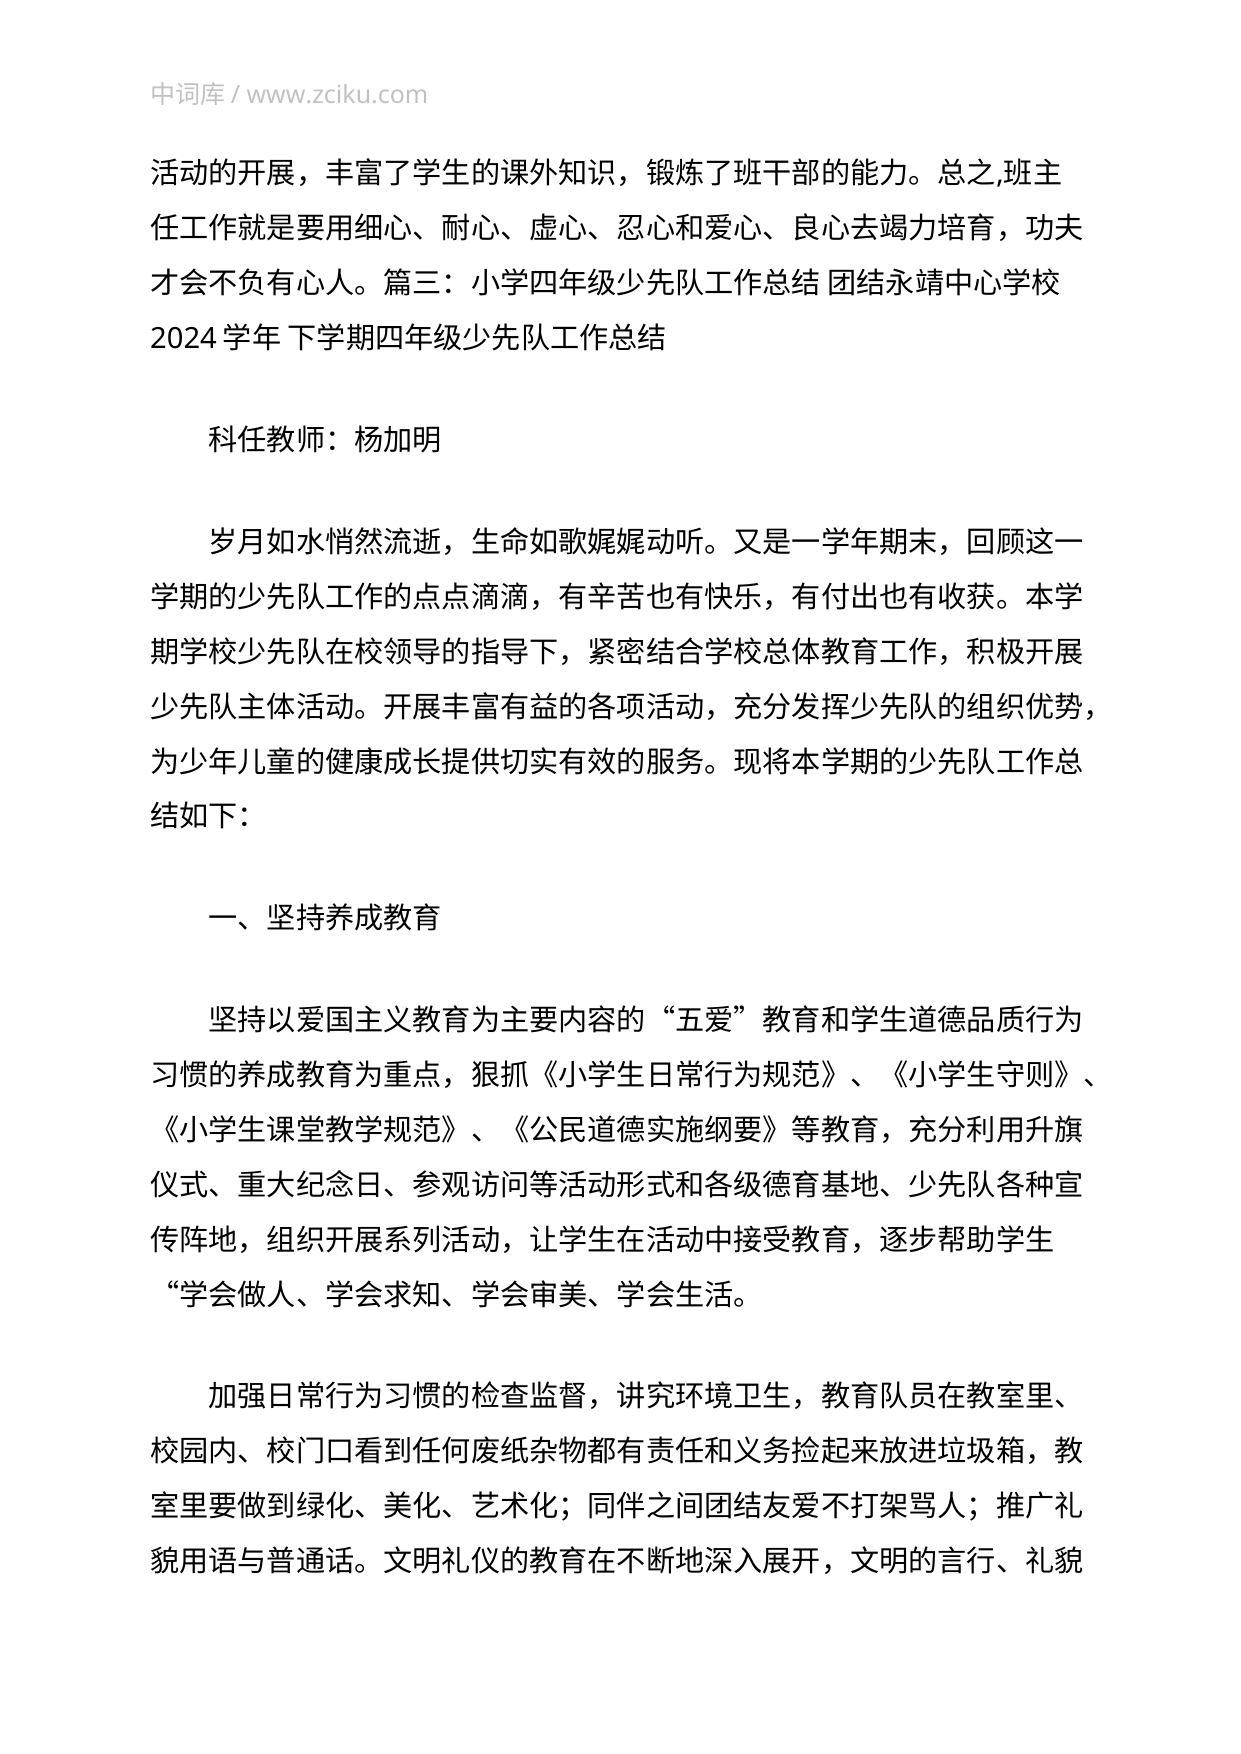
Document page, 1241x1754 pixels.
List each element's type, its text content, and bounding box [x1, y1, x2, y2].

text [150, 1373, 1090, 1580]
text 坚持以爱国主义教育为主要内容的“五爱”教育和学生道德品质行为习惯的养成教育为重点，狠抓《小学生日常行为规范》、《小学生守则》、《小学生课堂教学规范》、《公民道德实施纲要》等教育，充分利用升旗仪式、重大纪念日、参观访问等活动形式和各级德育基地、少先队各种宣传阵地，组织开展系列活动，让学生在活动中接受教育，逐步帮助学生“学会做人、学会求知、学会审美、学会生活。 [150, 997, 1090, 1313]
text 科任教师：杨加明 [150, 417, 1090, 459]
text 岁月如水悄然流逝，生命如歌娓娓动听。又是一学年期末，回顾这一学期的少先队工作的点点滴滴，有辛苦也有快乐，有付出也有收获。本学期学校少先队在校领导的指导下，紧密结合学校总体教育工作，积极开展少先队主体活动。开展丰富有益的各项活动，充分发挥少先队的组织优势，为少年儿童的健康成长提供切实有效的服务。现将本学期的少先队工作总结如下： [150, 518, 1090, 835]
text 一、坚持养成教育 [150, 895, 1090, 937]
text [150, 150, 1090, 357]
